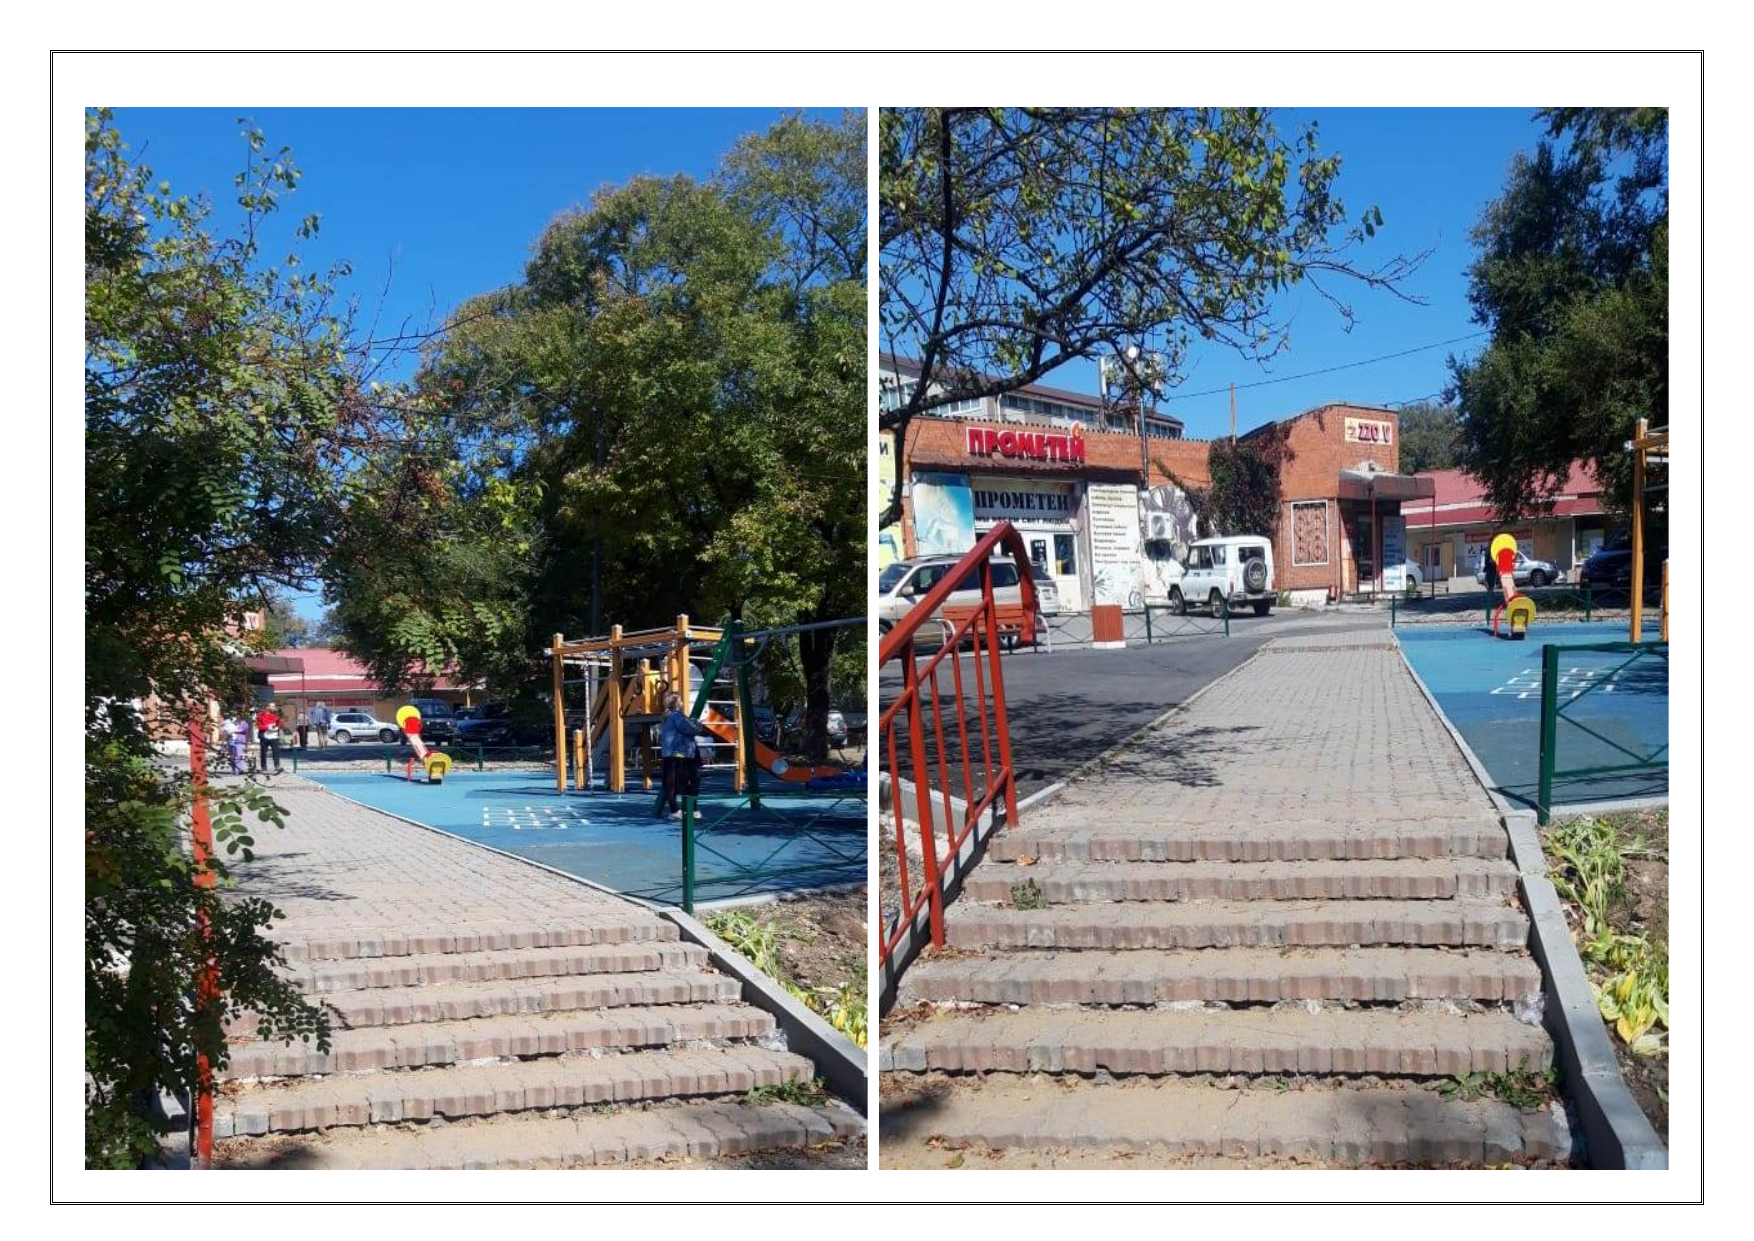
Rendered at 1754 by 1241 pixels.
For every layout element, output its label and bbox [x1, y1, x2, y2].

table_header [868, 108, 1668, 1171]
picture [879, 107, 1669, 1170]
table_header [74, 108, 868, 1171]
picture [85, 107, 868, 1170]
